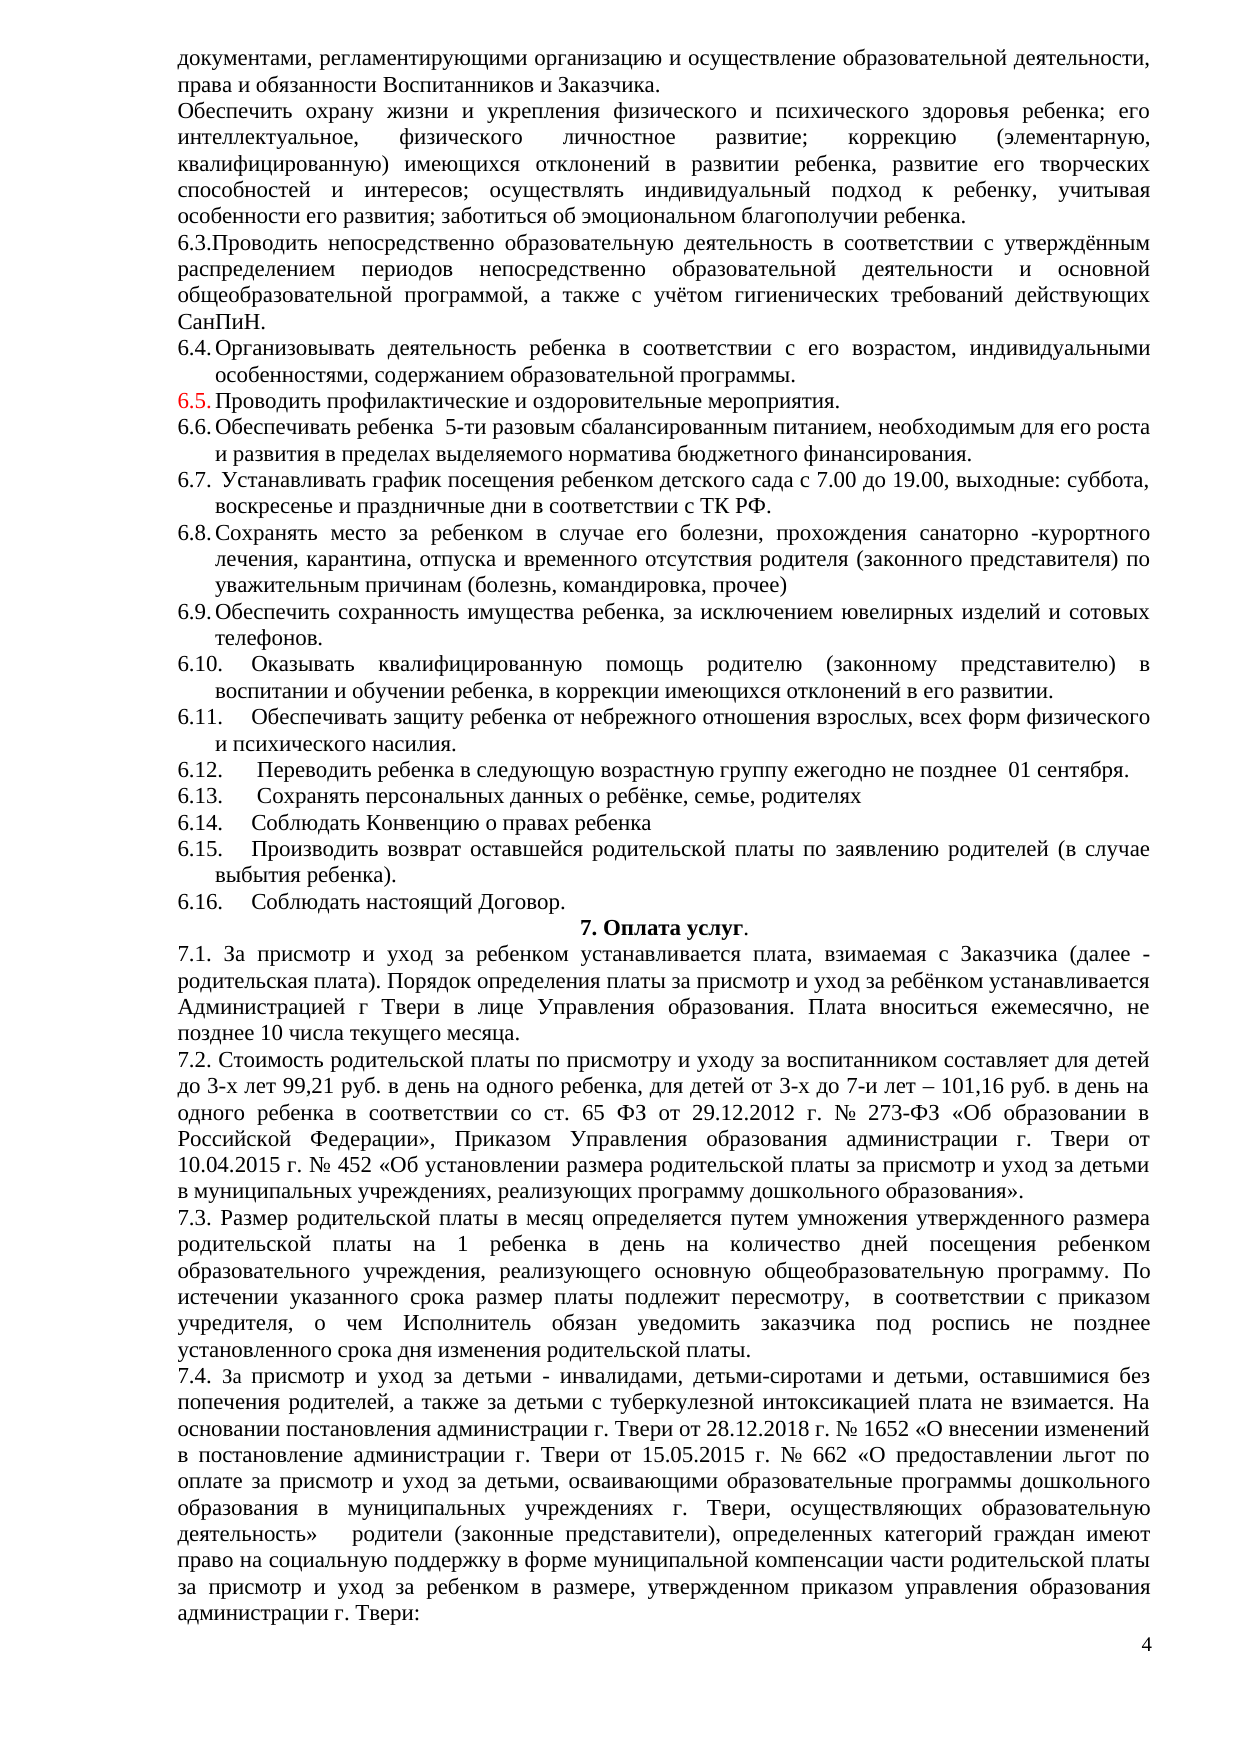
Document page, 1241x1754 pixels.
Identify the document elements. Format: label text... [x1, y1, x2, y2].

list Оказывать квалифицированную помощь родителю (законному представителю) в воспитании и обучении ребенка, в коррекции имеющихся отклонений в его развитии. [177, 651, 1152, 703]
list Переводить ребенка в следующую возрастную группу ежегодно не позднее 01 сентября. [177, 756, 1152, 782]
text 7. Оплата услуг. [177, 914, 1152, 940]
list Производить возврат оставшейся родительской платы по заявлению родителей (в случае выбытия ребенка). [177, 835, 1152, 888]
text 7.3. Размер родительской платы в месяц определяется путем умножения утвержденного размера родительской платы на 1 ребенка в день на количество дней посещения ребенком образовательного учреждения, реализующего основную общеобразовательную программу. По истечении указанного срока размер платы подлежит пересмотру, в соответствии с приказом учредителя, о чем Исполнитель обязан уведомить заказчика под роспись не позднее установленного срока дня изменения родительской платы. [177, 1204, 1152, 1362]
list Обеспечивать защиту ребенка от небрежного отношения взрослых, всех форм физического и психического насилия. [177, 703, 1152, 756]
text Обеспечить охрану жизни и укрепления физического и психического здоровья ребенка; его интеллектуальное, физического личностное развитие; коррекцию (элементарную, квалифицированную) имеющихся отклонений в развитии ребенка, развитие его творческих способностей и интересов; осуществлять индивидуальный подход к ребенку, учитывая особенности его развития; заботиться об эмоциональном благополучии ребенка. [177, 97, 1152, 229]
text 7.1. За присмотр и уход за ребенком устанавливается плата, взимаемая с Заказчика (далее - родительская плата). Порядок определения платы за присмотр и уход за ребёнком устанавливается Администрацией г Твери в лице Управления образования. Плата вноситься ежемесячно, не позднее 10 числа текущего месяца. [177, 940, 1152, 1046]
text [177, 44, 1152, 97]
list Сохранять место за ребенком в случае его болезни, прохождения санаторно -курортного лечения, карантина, отпуска и временного отсутствия родителя (законного представителя) по уважительным причинам (болезнь, командировка, прочее) [177, 519, 1152, 598]
list Устанавливать график посещения ребенком детского сада с 7.00 до 19.00, выходные: суббота, воскресенье и праздничные дни в соответствии с ТК РФ. [177, 466, 1152, 519]
list Обеспечить сохранность имущества ребенка, за исключением ювелирных изделий и сотовых телефонов. [177, 598, 1152, 651]
text 7.4. За присмотр и уход за детьми - инвалидами, детьми-сиротами и детьми, оставшимися без попечения родителей, а также за детьми с туберкулезной интоксикацией плата не взимается. На основании постановления администрации г. Твери от 28.12.2018 г. № 1652 «О внесении изменений в постановление администрации г. Твери от 15.05.2015 г. № 662 «О предоставлении льгот по оплате за присмотр и уход за детьми, осваивающими образовательные программы дошкольного образования в муниципальных учреждениях г. Твери, осуществляющих образовательную деятельность» родители (законные представители), определенных категорий граждан имеют право на социальную поддержку в форме муниципальной компенсации части родительской платы за присмотр и уход за ребенком в размере, утвержденном приказом управления образования администрации г. Твери: [177, 1362, 1152, 1626]
list Соблюдать Конвенцию о правах ребенка [177, 809, 1152, 835]
list Сохранять персональных данных о ребёнке, семье, родителях [177, 782, 1152, 809]
text 7.2. Стоимость родительской платы по присмотру и уходу за воспитанником составляет для детей до 3-х лет 99,21 руб. в день на одного ребенка, для детей от 3-х до 7-и лет – 101,16 руб. в день на одного ребенка в соответствии со ст. 65 ФЗ от 29.12.2012 г. № 273-ФЗ «Об образовании в Российской Федерации», Приказом Управления образования администрации г. Твери от 10.04.2015 г. № 452 «Об установлении размера родительской платы за присмотр и уход за детьми в муниципальных учреждениях, реализующих программу дошкольного образования». [177, 1046, 1152, 1204]
text 6.3.Проводить непосредственно образовательную деятельность в соответствии с утверждённым распределением периодов непосредственно образовательной деятельности и основной общеобразовательной программой, а также с учётом гигиенических требований действующих СанПиН. [177, 229, 1152, 334]
list Обеспечивать ребенка 5-ти разовым сбалансированным питанием, необходимым для его роста и развития в пределах выделяемого норматива бюджетного финансирования. [177, 413, 1152, 466]
list Проводить профилактические и оздоровительные мероприятия. [177, 387, 1152, 413]
list Организовывать деятельность ребенка в соответствии с его возрастом, индивидуальными особенностями, содержанием образовательной программы. [177, 334, 1152, 387]
list Соблюдать настоящий Договор. [177, 888, 1152, 914]
